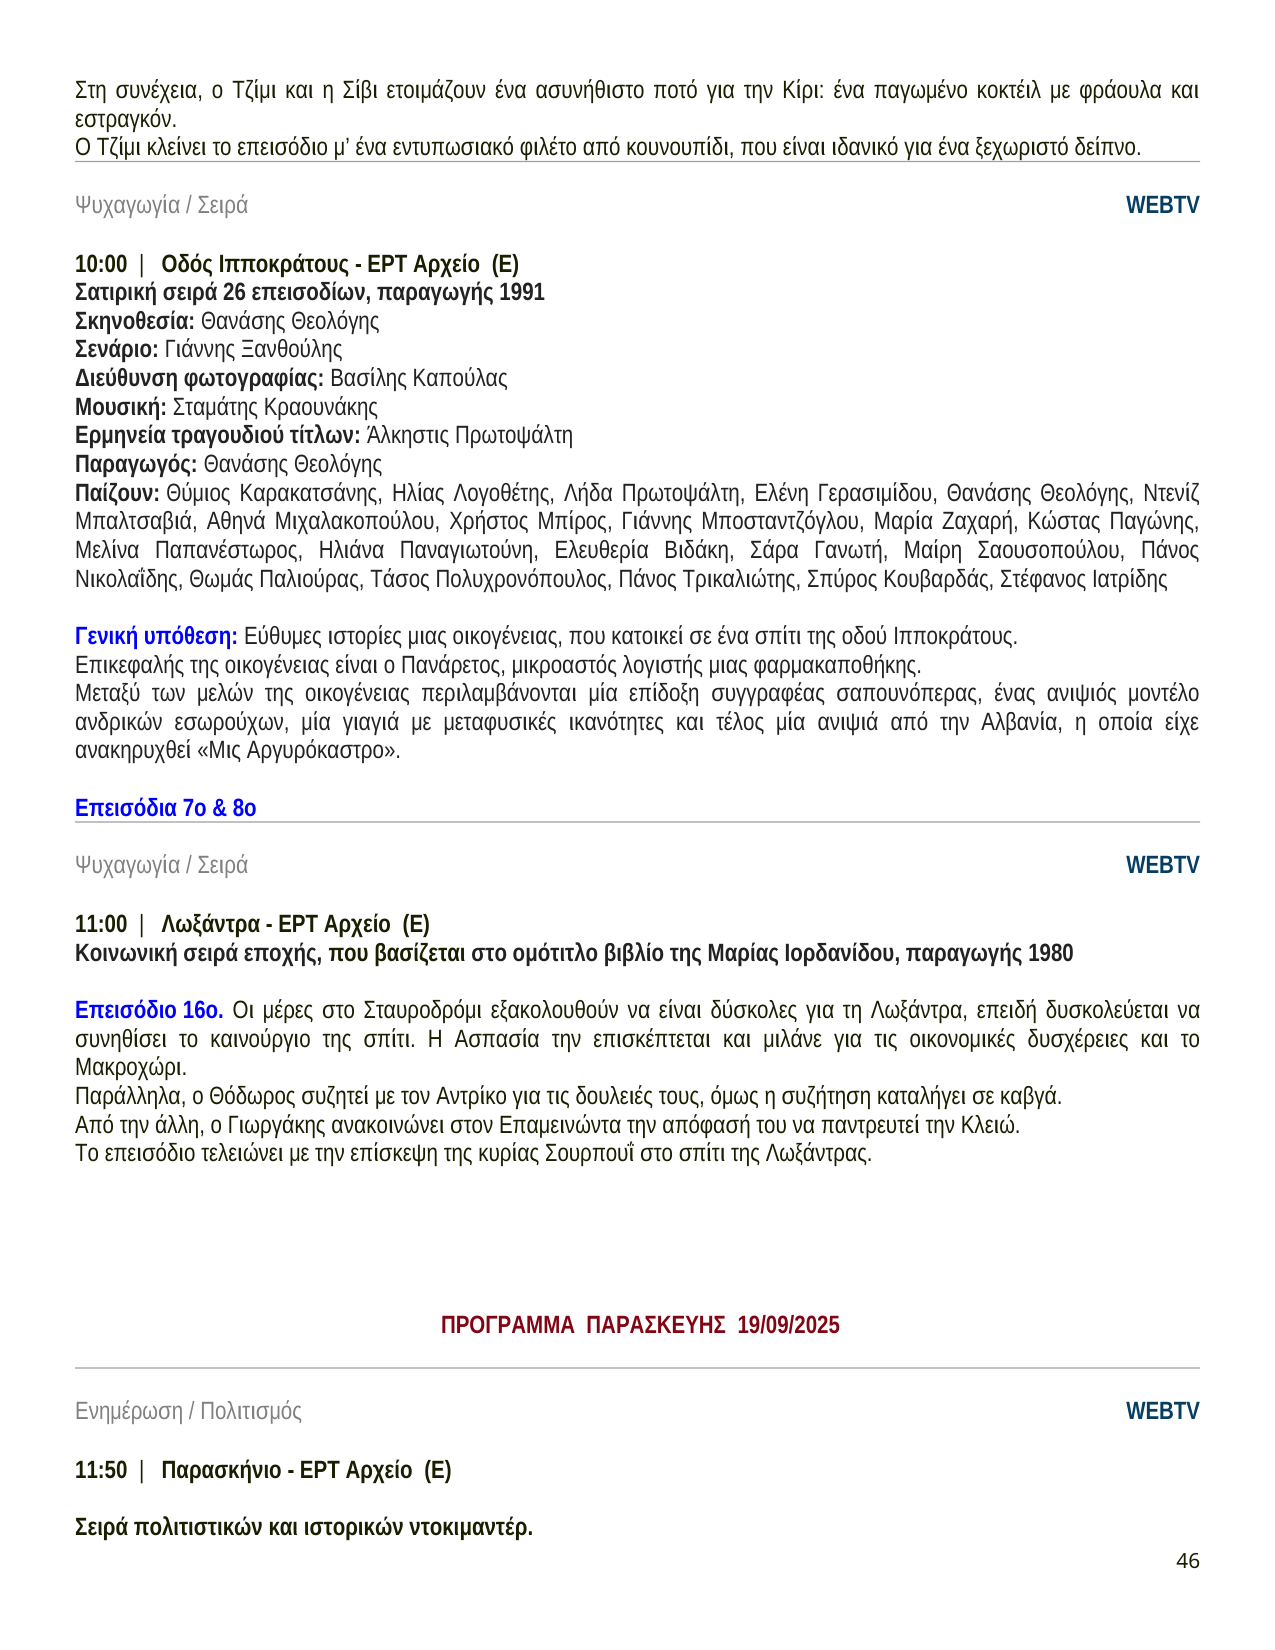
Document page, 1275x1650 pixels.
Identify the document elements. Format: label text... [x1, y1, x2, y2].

table_header WEBTV [638, 850, 1200, 879]
text ΠΡΟΓΡΑΜΜΑ ΠΑΡΑΣΚΕΥΗΣ 19/09/2025 [75, 1310, 1200, 1339]
text 10:00 | Οδός Ιπποκράτους - ΕΡΤ Αρχείο (E) [75, 218, 1200, 277]
text Παραγωγός: Θανάσης Θεολόγης [75, 449, 1200, 478]
table_header Ψυχαγωγία / Σειρά [75, 190, 637, 218]
text Σκηνοθεσία: Θανάσης Θεολόγης [75, 306, 1200, 334]
text Σενάριο: Γιάννης Ξανθούλης [75, 334, 1200, 363]
text Στη συνέχεια, ο Τζίμι και η Σίβι ετοιμάζουν ένα ασυνήθιστο ποτό για την Κίρι: ένα παγωμένο κοκτέιλ με φράουλα και εστραγκόν. [75, 75, 1200, 132]
text Από την άλλη, ο Γιωργάκης ανακοινώνει στον Επαμεινώντα την απόφασή του να παντρευτεί την Κλειώ. [75, 1109, 1200, 1138]
text Ερμηνεία τραγουδιού τίτλων: Άλκηστις Πρωτοψάλτη [75, 420, 1200, 449]
text Eπεισόδιο 16ο. Οι μέρες στο Σταυροδρόμι εξακολουθούν να είναι δύσκολες για τη Λωξάντρα, επειδή δυσκολεύεται να συνηθίσει το καινούργιο της σπίτι. Η Ασπασία την επισκέπτεται και μιλάνε για τις οικονομικές δυσχέρειες και το Μακροχώρι. Παράλληλα, ο Θόδωρος συζητεί με τον Αντρίκο για τις δουλειές τους, όμως η συζήτηση καταλήγει σε καβγά. [75, 995, 1200, 1109]
text Ο Τζίμι κλείνει το επεισόδιο μ’ ένα εντυπωσιακό φιλέτο από κουνουπίδι, που είναι ιδανικό για ένα ξεχωριστό δείπνο. [75, 132, 1200, 160]
text Μεταξύ των μελών της οικογένειας περιλαμβάνονται μία επίδοξη συγγραφέας σαπουνόπερας, ένας ανιψιός μοντέλο ανδρικών εσωρούχων, μία γιαγιά με μεταφυσικές ικανότητες και τέλος μία ανιψιά από την Αλβανία, η οποία είχε ανακηρυχθεί «Μις Αργυρόκαστρο». [75, 678, 1200, 764]
table_header Ενημέρωση / Πολιτισμός [75, 1396, 637, 1425]
text 11:00 | Λωξάντρα - ΕΡΤ Αρχείο (E) Κοινωνική σειρά εποχής, που βασίζεται στο ομότιτλο βιβλίο της Μαρίας Ιορδανίδου, παραγωγής 1980 [75, 879, 1200, 966]
text 11:50 | Παρασκήνιο - ΕΡΤ Αρχείο (E) Σειρά πολιτιστικών και ιστορικών ντοκιμαντέρ. [75, 1425, 1200, 1541]
text Διεύθυνση φωτογραφίας: Βασίλης Καπούλας [75, 363, 1200, 392]
text Σατιρική σειρά 26 επεισοδίων, παραγωγής 1991 [75, 277, 1200, 306]
text Επικεφαλής της οικογένειας είναι ο Πανάρετος, μικροαστός λογιστής μιας φαρμακαποθήκης. [75, 649, 1200, 678]
text Γενική υπόθεση: Εύθυμες ιστορίες μιας οικογένειας, που κατοικεί σε ένα σπίτι της οδού Ιπποκράτους. [244, 621, 1200, 649]
table_header WEBTV [638, 1396, 1200, 1425]
text Το επεισόδιο τελειώνει με την επίσκεψη της κυρίας Σουρπουΐ στο σπίτι της Λωξάντρας. [75, 1138, 1200, 1167]
text Επεισόδια 7ο & 8ο [75, 764, 1200, 821]
text Παίζουν: Θύμιος Καρακατσάνης, Ηλίας Λογοθέτης, Λήδα Πρωτοψάλτη, Ελένη Γερασιμίδου, Θανάσης Θεολόγης, Ντενίζ Μπαλτσαβιά, Αθηνά Μιχαλακοπούλου, Χρήστος Μπίρος, Γιάννης Μποσταντζόγλου, Μαρία Ζαχαρή, Κώστας Παγώνης, Μελίνα Παπανέστωρος, Ηλιάνα Παναγιωτούνη, Ελευθερία Βιδάκη, Σάρα Γανωτή, Μαίρη Σαουσοπούλου, Πάνος Νικολαΐδης, Θωμάς Παλιούρας, Τάσος Πολυχρονόπουλος, Πάνος Τρικαλιώτης, Σπύρος Κουβαρδάς, Στέφανος Ιατρίδης [75, 478, 1200, 592]
table_header WEBTV [638, 190, 1200, 218]
table_header Ψυχαγωγία / Σειρά [75, 850, 637, 879]
text Μουσική: Σταμάτης Κραουνάκης [75, 392, 1200, 420]
